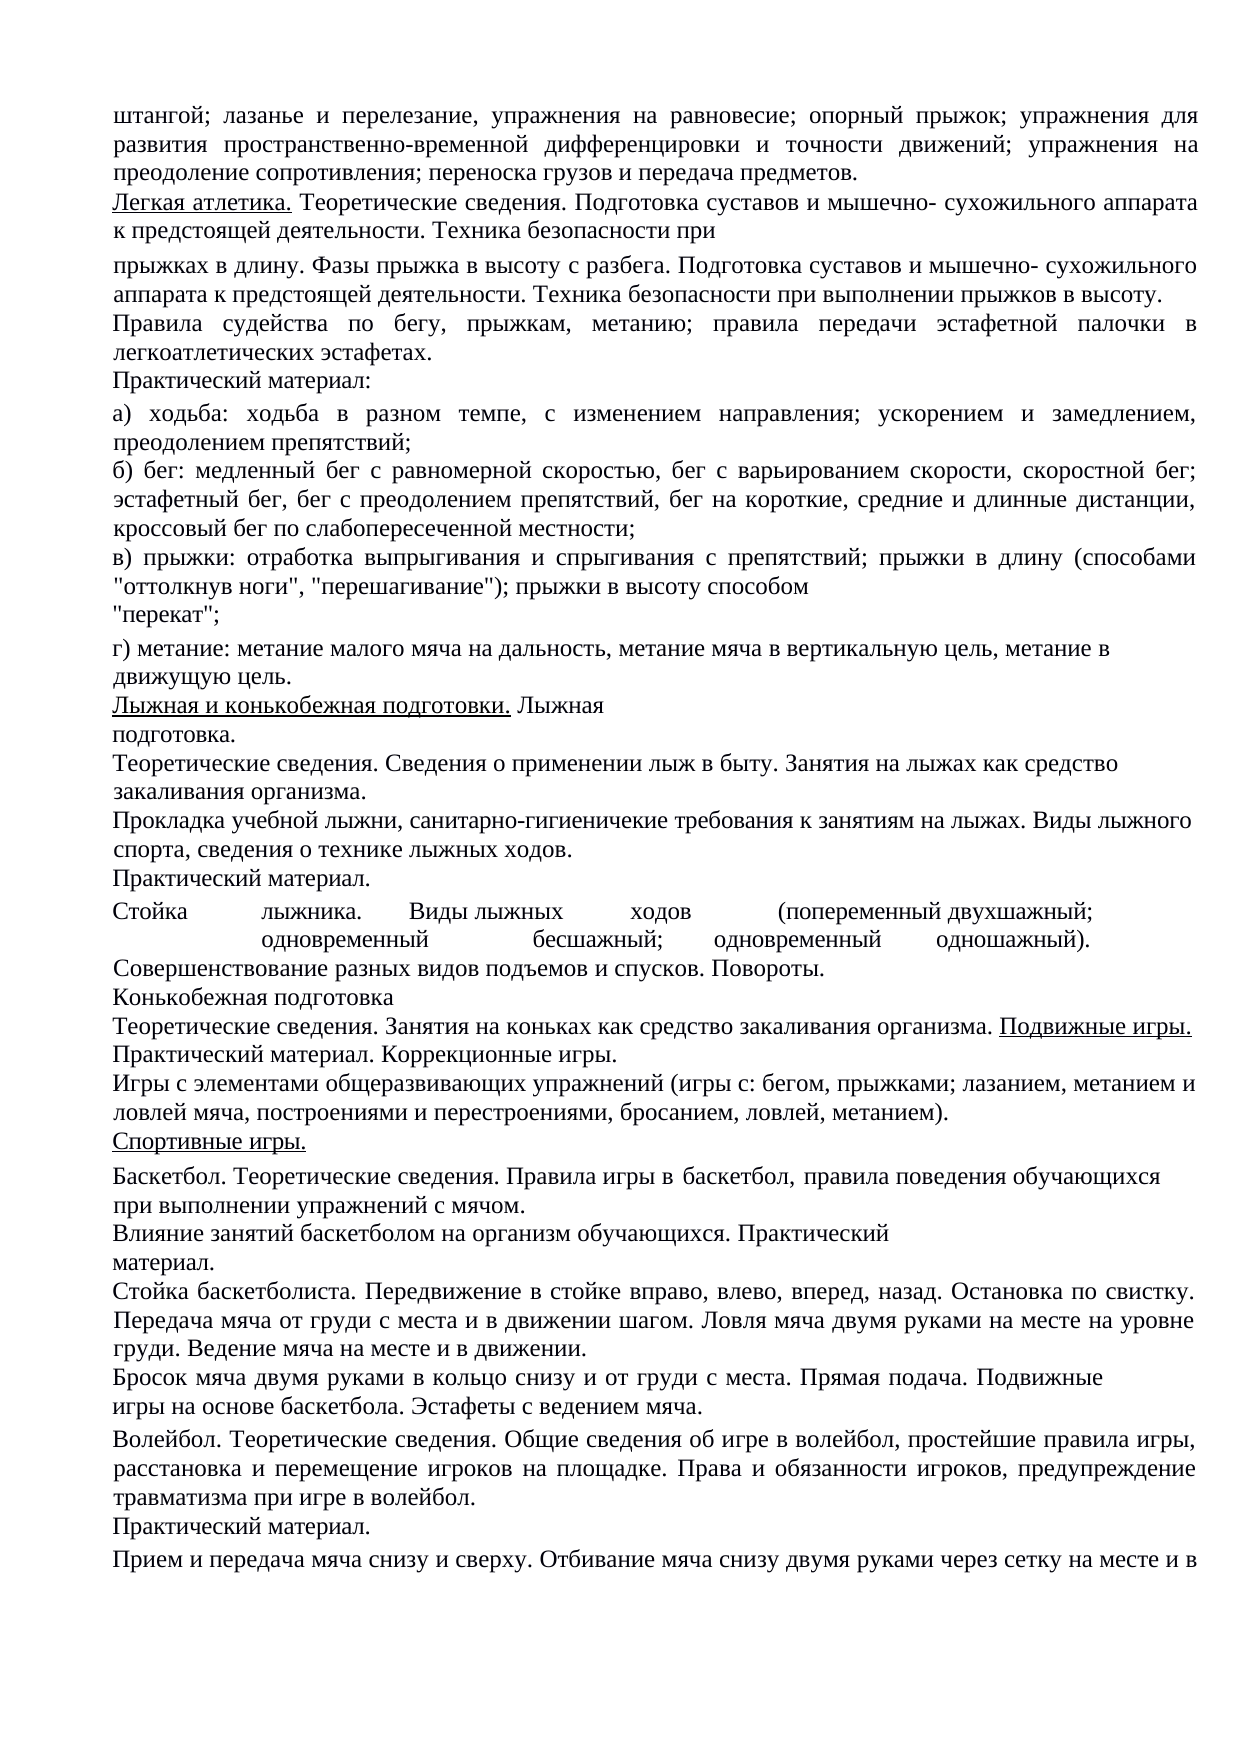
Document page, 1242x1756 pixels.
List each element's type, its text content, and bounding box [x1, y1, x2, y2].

text б) бег: медленный бег с равномерной скоростью, бег с варьированием скорости, скоростной бег; эстафетный бег, бег с преодолением препятствий, бег на короткие, средние и длинные дистанции, кроссовый бег по слабопересеченной местности; [112, 456, 1197, 542]
text Игры с элементами общеразвивающих упражнений (игры с: бегом, прыжками; лазанием, метанием и ловлей мяча, построениями и перестроениями, бросанием, ловлей, метанием). [112, 1068, 1242, 1126]
text а) ходьба: ходьба в разном темпе, с изменением направления; ускорением и замедлением, преодолением препятствий; [112, 398, 1197, 456]
text Влияние занятий баскетболом на организм обучающихся. Практический материал. [112, 1218, 977, 1276]
text Совершенствование разных видов подъемов и спусков. Повороты. Конькобежная подготовка [112, 953, 974, 1011]
text Стойка лыжника. Виды лыжных ходов (попеременный двухшажный; одновременный бесшажный; одновременный одношажный). [112, 896, 1093, 953]
text Прокладка учебной лыжни, санитарно-гигиеничекие требования к занятиям на лыжах. Виды лыжного спорта, сведения о технике лыжных ходов. [112, 805, 1192, 863]
text Стойка баскетболиста. Передвижение в стойке вправо, влево, вперед, назад. Остановка по свистку. Передача мяча от груди с места и в движении шагом. Ловля мяча двумя руками на месте на уровне груди. Ведение мяча на месте и в движении. [112, 1276, 1196, 1362]
text Практический материал. [112, 863, 1242, 891]
text Баскетбол. Теоретические сведения. Правила игры в баскетбол, правила поведения обучающихся при выполнении упражнений с мячом. [112, 1161, 1167, 1218]
text Бросок мяча двумя руками в кольцо снизу и от груди с места. Прямая подача. Подвижные игры на основе баскетбола. Эстафеты с ведением мяча. [112, 1362, 1105, 1420]
text прыжках в длину. Фазы прыжка в высоту с разбега. Подготовка суставов и мышечно- сухожильного аппарата к предстоящей деятельности. Техника безопасности при выполнении прыжков в высоту. [113, 251, 1198, 308]
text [112, 100, 1199, 186]
text Теоретические сведения. Занятия на коньках как средство закаливания организма. Подвижные игры. Практический материал. Коррекционные игры. [112, 1011, 1192, 1068]
text Волейбол. Теоретические сведения. Общие сведения об игре в волейбол, простейшие правила игры, расстановка и перемещение игроков на площадке. Права и обязанности игроков, предупреждение травматизма при игре в волейбол. [112, 1424, 1197, 1511]
text "перекат"; [112, 599, 1242, 628]
text Правила судейства по бегу, прыжкам, метанию; правила передачи эстафетной палочки в легкоатлетических эстафетах. [112, 308, 1198, 366]
text Теоретические сведения. Сведения о применении лыж в быту. Занятия на лыжах как средство закаливания организма. [112, 748, 1126, 805]
text Спортивные игры. [112, 1126, 1242, 1155]
text г) метание: метание малого мяча на дальность, метание мяча в вертикальную цель, метание в движущую цель. [112, 633, 1126, 690]
text Практический материал. [112, 1511, 1242, 1540]
text Практический материал: [112, 366, 1242, 394]
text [112, 1544, 1197, 1573]
text Легкая атлетика. Теоретические сведения. Подготовка суставов и мышечно- сухожильного аппарата к предстоящей деятельности. Техника безопасности при [112, 187, 1198, 244]
text Лыжная и конькобежная подготовки. Лыжная подготовка. [112, 690, 719, 748]
text в) прыжки: отработка выпрыгивания и спрыгивания с препятствий; прыжки в длину (способами "оттолкнув ноги", "перешагивание"); прыжки в высоту способом [112, 542, 1197, 599]
